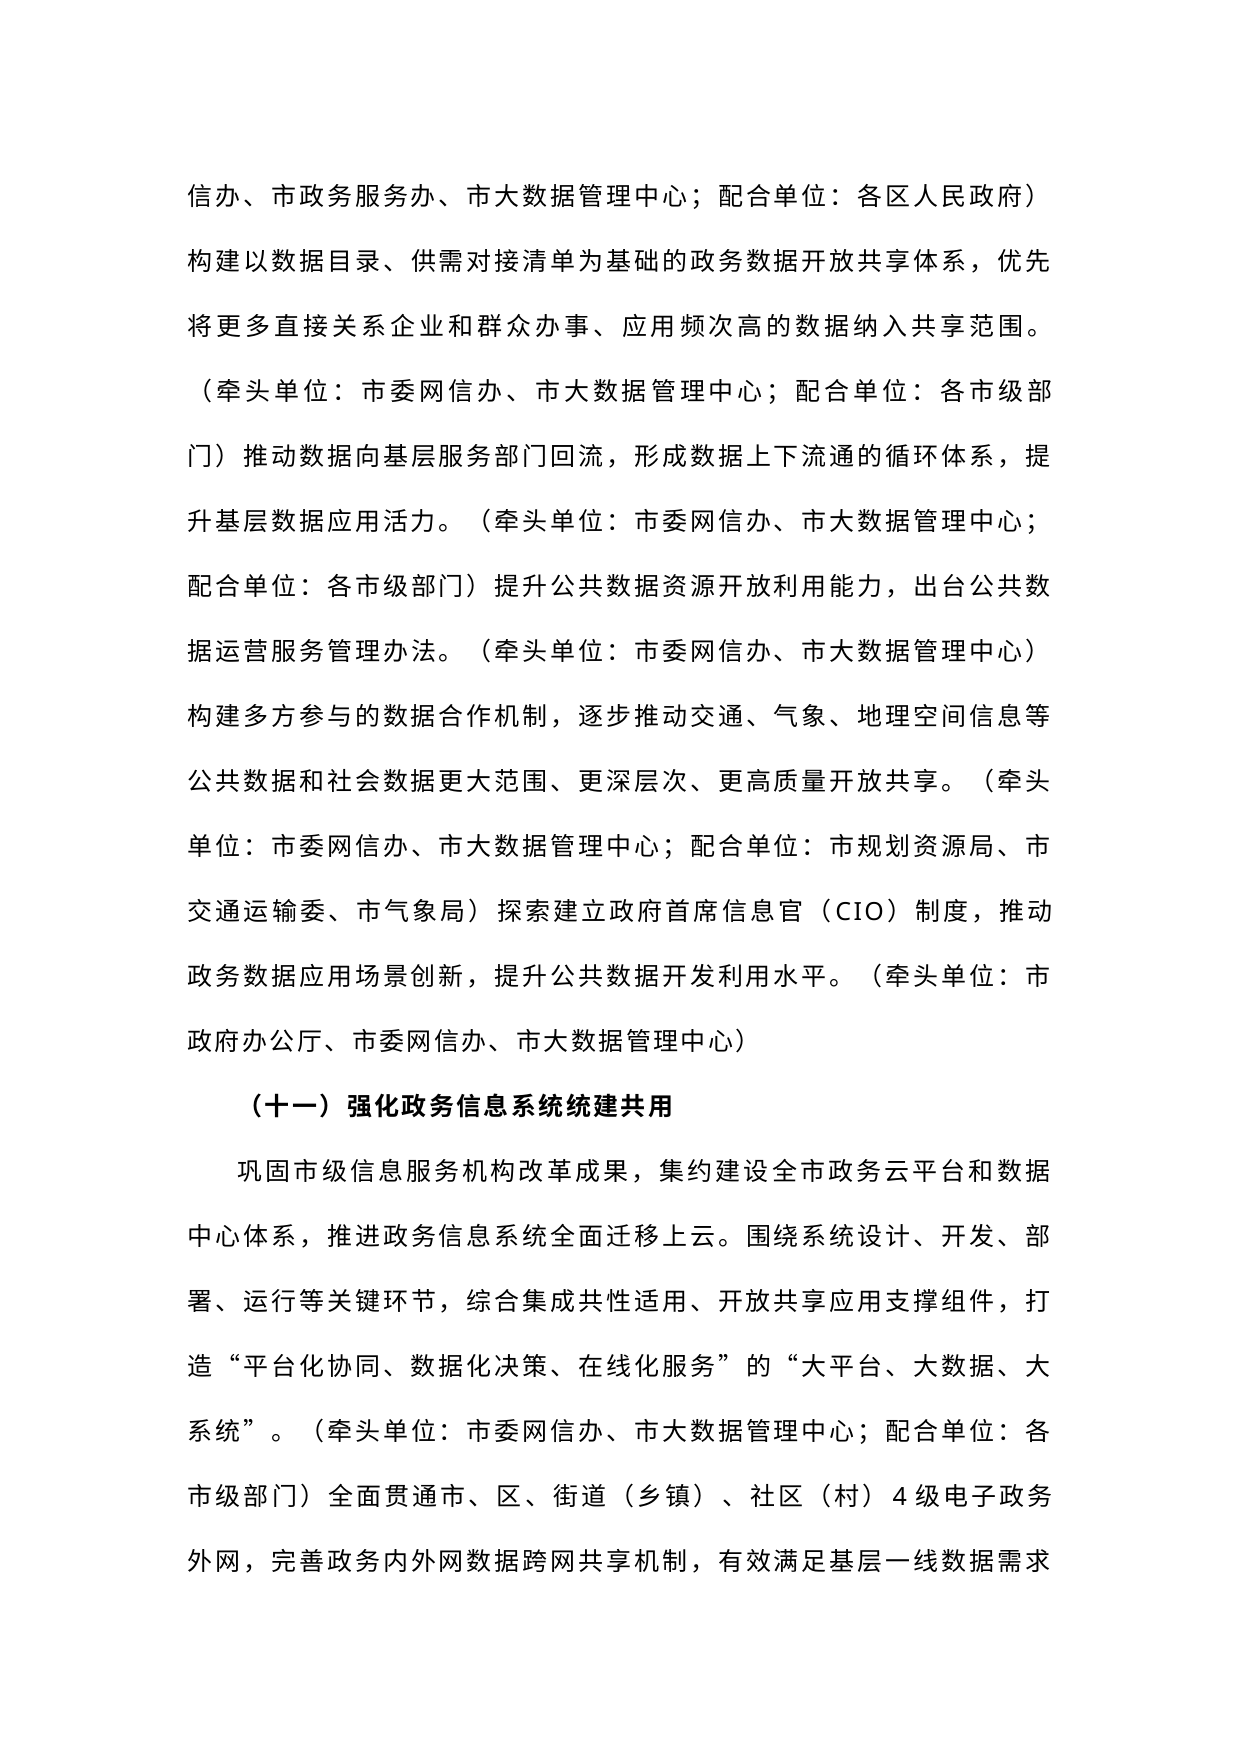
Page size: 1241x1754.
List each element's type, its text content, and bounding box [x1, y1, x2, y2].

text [187, 162, 1053, 1072]
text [187, 1137, 1053, 1592]
text （十一）强化政务信息系统统建共用 [187, 1072, 1053, 1137]
